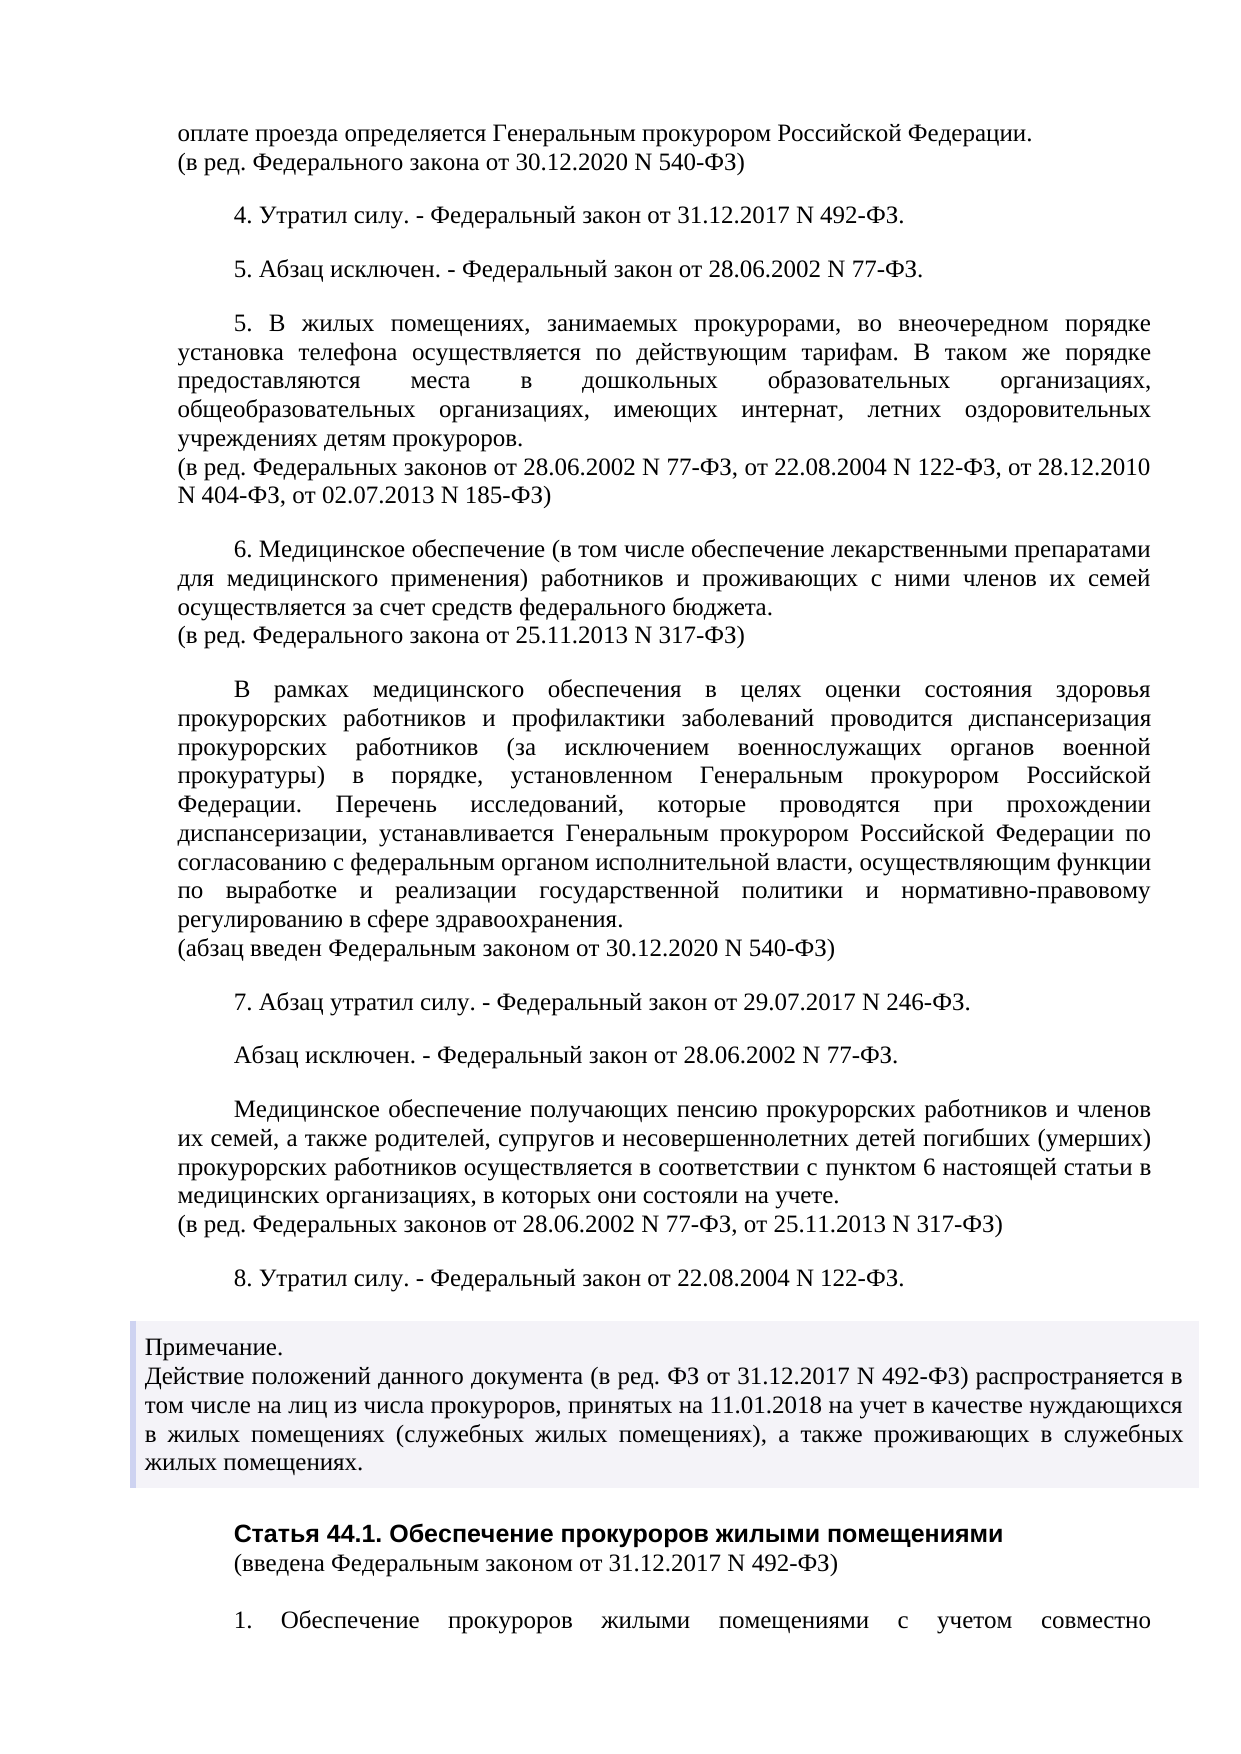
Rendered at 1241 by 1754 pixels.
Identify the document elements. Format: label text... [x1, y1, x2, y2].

table_header Примечание. Действие положений данного документа (в ред. ФЗ от 31.12.2017 N 492-ФЗ) распространяется в том числе на лиц из числа прокуроров, принятых на 11.01.2018 на учет в качестве нуждающихся в жилых помещениях (служебных жилых помещениях), а также проживающих в служебных жилых помещениях. [136, 1321, 1193, 1488]
text 5. В жилых помещениях, занимаемых прокурорами, во внеочередном порядке установка телефона осуществляется по действующим тарифам. В таком же порядке предоставляются места в дошкольных образовательных организациях, общеобразовательных организациях, имеющих интернат, летних оздоровительных учреждениях детям прокуроров. [177, 308, 1152, 452]
text 5. Абзац исключен. - Федеральный закон от 28.06.2002 N 77-ФЗ. [177, 254, 1152, 283]
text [177, 1605, 1152, 1634]
text 4. Утратил силу. - Федеральный закон от 31.12.2017 N 492-ФЗ. [177, 201, 1152, 229]
text (в ред. Федеральных законов от 28.06.2002 N 77-ФЗ, от 22.08.2004 N 122-ФЗ, от 28.12.2010 N 404-ФЗ, от 02.07.2013 N 185-ФЗ) [177, 452, 1152, 509]
text 6. Медицинское обеспечение (в том числе обеспечение лекарственными препаратами для медицинского применения) работников и проживающих с ними членов их семей осуществляется за счет средств федерального бюджета. [177, 534, 1152, 621]
text В рамках медицинского обеспечения в целях оценки состояния здоровья прокурорских работников и профилактики заболеваний проводится диспансеризация прокурорских работников (за исключением военнослужащих органов военной прокуратуры) в порядке, установленном Генеральным прокурором Российской Федерации. Перечень исследований, которые проводятся при прохождении диспансеризации, устанавливается Генеральным прокурором Российской Федерации по согласованию с федеральным органом исполнительной власти, осуществляющим функции по выработке и реализации государственной политики и нормативно-правовому регулированию в сфере здравоохранения. [177, 674, 1152, 933]
text (в ред. Федеральных законов от 28.06.2002 N 77-ФЗ, от 25.11.2013 N 317-ФЗ) [177, 1209, 1152, 1238]
text 8. Утратил силу. - Федеральный закон от 22.08.2004 N 122-ФЗ. [177, 1263, 1152, 1292]
title Статья 44.1. Обеспечение прокуроров жилыми помещениями [177, 1519, 1152, 1548]
text (в ред. Федерального закона от 30.12.2020 N 540-ФЗ) [177, 147, 1152, 176]
text 7. Абзац утратил силу. - Федеральный закон от 29.07.2017 N 246-ФЗ. [177, 987, 1152, 1016]
text (введена Федеральным законом от 31.12.2017 N 492-ФЗ) [177, 1548, 1152, 1577]
text (абзац введен Федеральным законом от 30.12.2020 N 540-ФЗ) [177, 933, 1152, 962]
text Медицинское обеспечение получающих пенсию прокурорских работников и членов их семей, а также родителей, супругов и несовершеннолетних детей погибших (умерших) прокурорских работников осуществляется в соответствии с пунктом 6 настоящей статьи в медицинских организациях, в которых они состояли на учете. [177, 1094, 1152, 1209]
text (в ред. Федерального закона от 25.11.2013 N 317-ФЗ) [177, 621, 1152, 649]
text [177, 118, 1152, 147]
text Абзац исключен. - Федеральный закон от 28.06.2002 N 77-ФЗ. [177, 1041, 1152, 1069]
